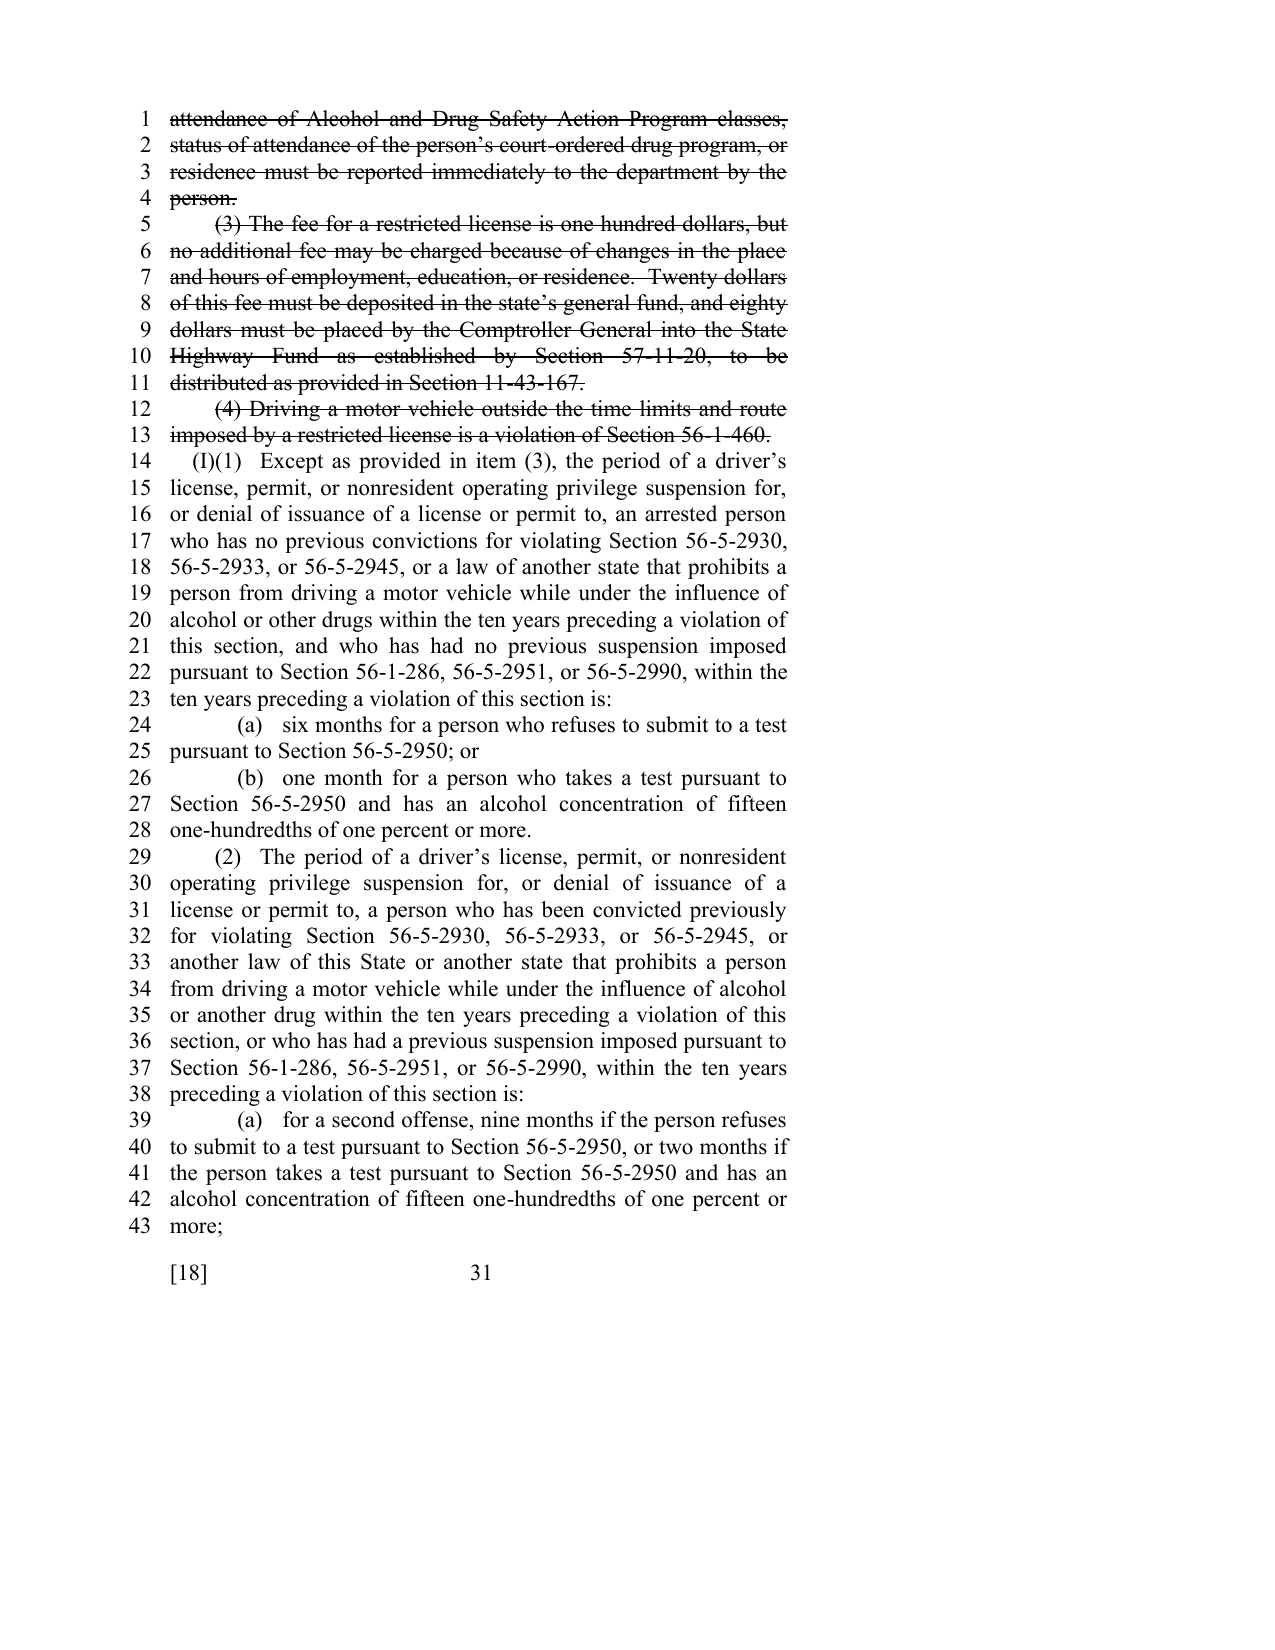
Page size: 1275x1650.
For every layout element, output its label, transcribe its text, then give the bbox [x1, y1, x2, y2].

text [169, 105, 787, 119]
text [169, 120, 787, 146]
text (a) for a second offense, nine months if the person refuses to submit to a test pursuant to Section 56-5-2950, or two months if the person takes a test pursuant to Section 56-5-2950 and has an alcohol concentration of fifteen one-hundredths of one percent or more; [169, 1106, 787, 1238]
text (b) one month for a person who takes a test pursuant to Section 56-5-2950 and has an alcohol concentration of fifteen one-hundredths of one percent or more. [169, 764, 787, 843]
text (4) Driving a motor vehicle outside the time limits and route imposed by a restricted license is a violation of Section 56-1-460. [169, 395, 787, 448]
text (2) The period of a driver’s license, permit, or nonresident operating privilege suspension for, or denial of issuance of a license or permit to, a person who has been convicted previously for violating Section 56-5-2930, 56-5-2933, or 56-5-2945, or another law of this State or another state that prohibits a person from driving a motor vehicle while under the influence of alcohol or another drug within the ten years preceding a violation of this section, or who has had a previous suspension imposed pursuant to Section 56-1-286, 56-5-2951, or 56-5-2990, within the ten years preceding a violation of this section is: [169, 843, 787, 1106]
text (I)(1) Except as provided in item (3), the period of a driver’s license, permit, or nonresident operating privilege suspension for, or denial of issuance of a license or permit to, an arrested person who has no previous convictions for violating Section 56-5-2930, 56-5-2933, or 56-5-2945, or a law of another state that prohibits a person from driving a motor vehicle while under the influence of alcohol or other drugs within the ten years preceding a violation of this section, and who has had no previous suspension imposed pursuant to Section 56-1-286, 56-5-2951, or 56-5-2990, within the ten years preceding a violation of this section is: [169, 448, 787, 711]
text (a) six months for a person who refuses to submit to a test pursuant to Section 56-5-2950; or [169, 711, 787, 764]
